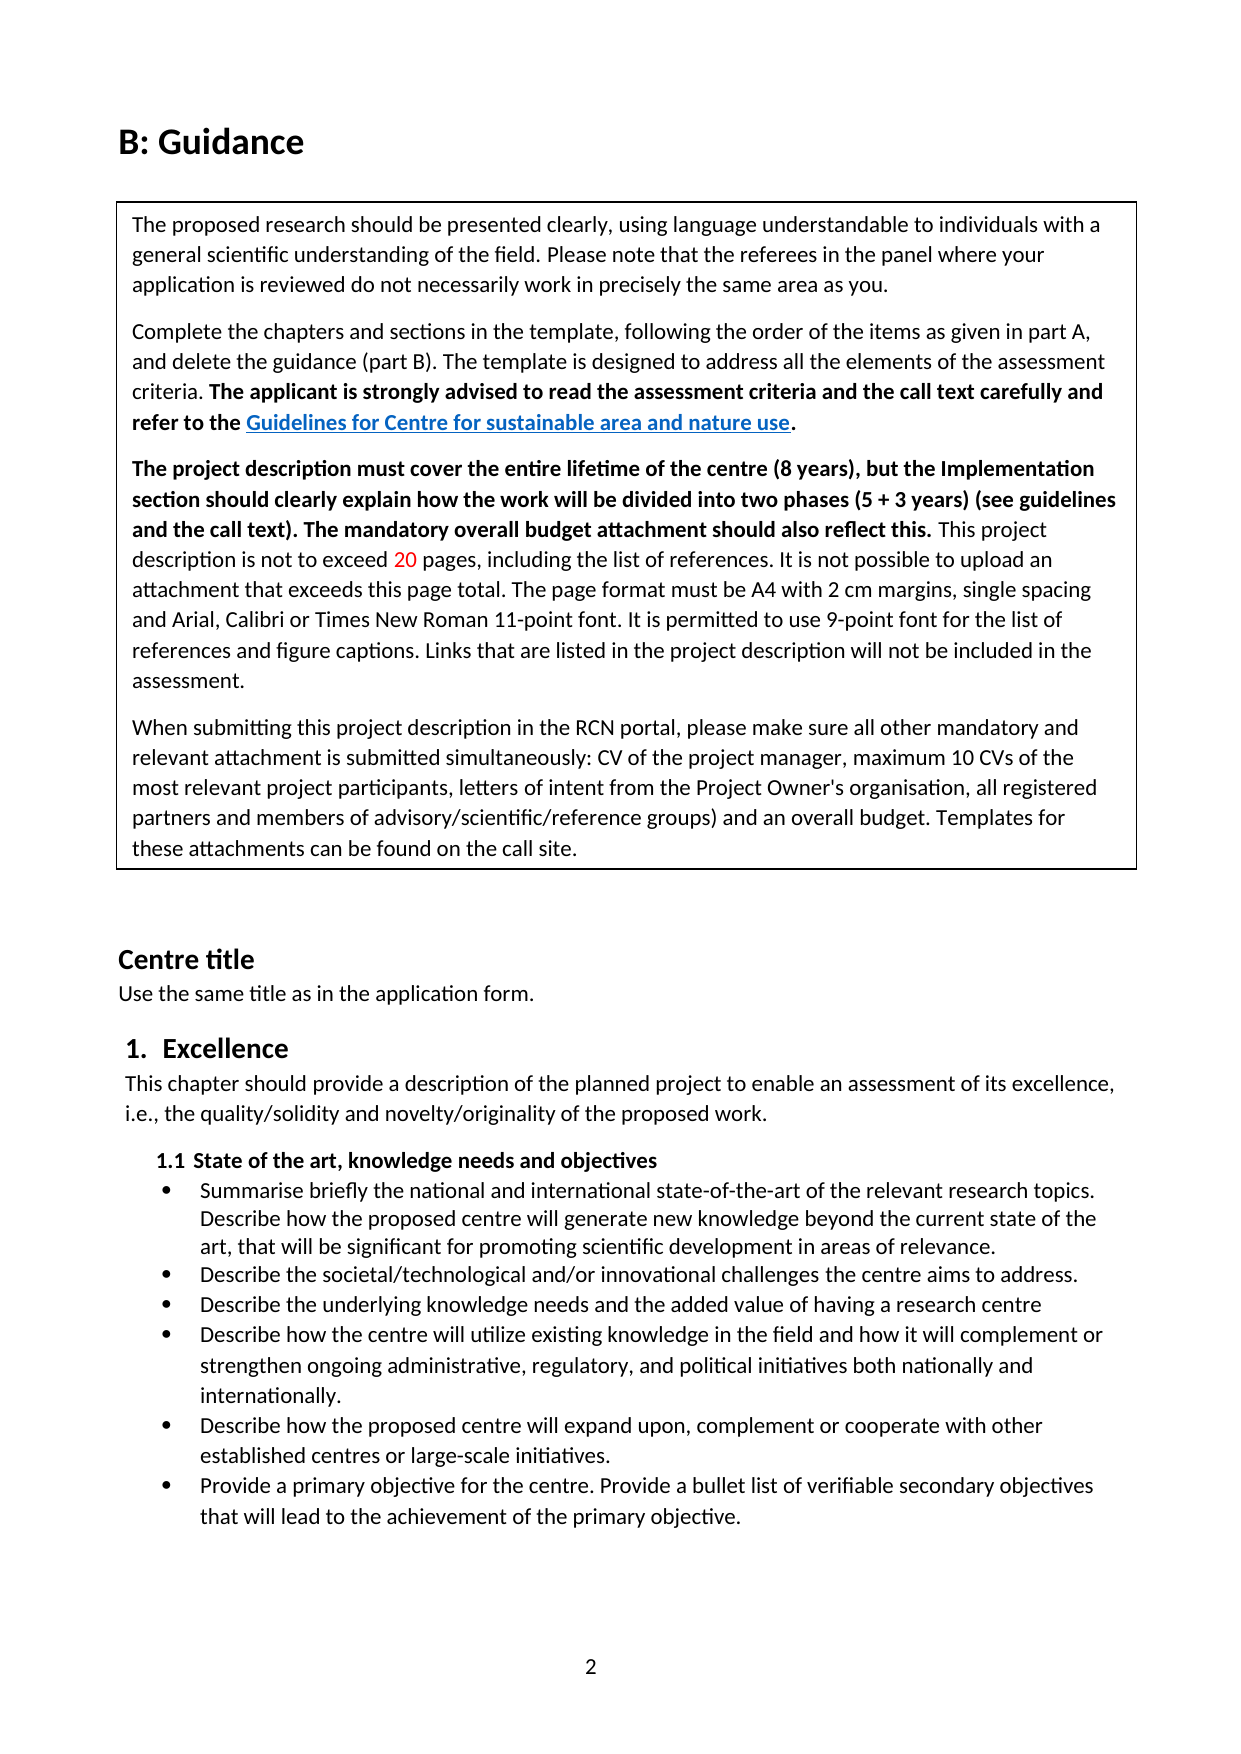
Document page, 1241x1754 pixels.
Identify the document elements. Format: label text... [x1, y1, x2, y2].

subtitle Centre title [118, 941, 1122, 976]
text Use the same title as in the application form. [118, 979, 1122, 1007]
subtitle Excellence [125, 1030, 1122, 1066]
list Describe how the proposed centre will expand upon, complement or cooperate with other established centres or large-scale initiatives. [162, 1411, 1122, 1469]
list Provide a primary objective for the centre. Provide a bullet list of verifiable secondary objectives that will lead to the achievement of the primary objective. [162, 1472, 1122, 1530]
list Describe the societal/technological and/or innovational challenges the centre aims to address. [162, 1260, 1122, 1288]
list Describe how the centre will utilize existing knowledge in the field and how it will complement or strengthen ongoing administrative, regulatory, and political initiatives both nationally and internationally. [162, 1321, 1122, 1409]
subtitle B: Guidance [118, 118, 1122, 164]
list Summarise briefly the national and international state-of-the-art of the relevant research topics. Describe how the proposed centre will generate new knowledge beyond the current state of the art, that will be significant for promoting scientific development in areas of relevance. [162, 1176, 1122, 1260]
list State of the art, knowledge needs and objectives [156, 1146, 1122, 1174]
list Describe the underlying knowledge needs and the added value of having a research centre [162, 1290, 1122, 1318]
text This chapter should provide a description of the planned project to enable an assessment of its excellence, i.e., the quality/solidity and novelty/originality of the proposed work. [125, 1069, 1122, 1127]
